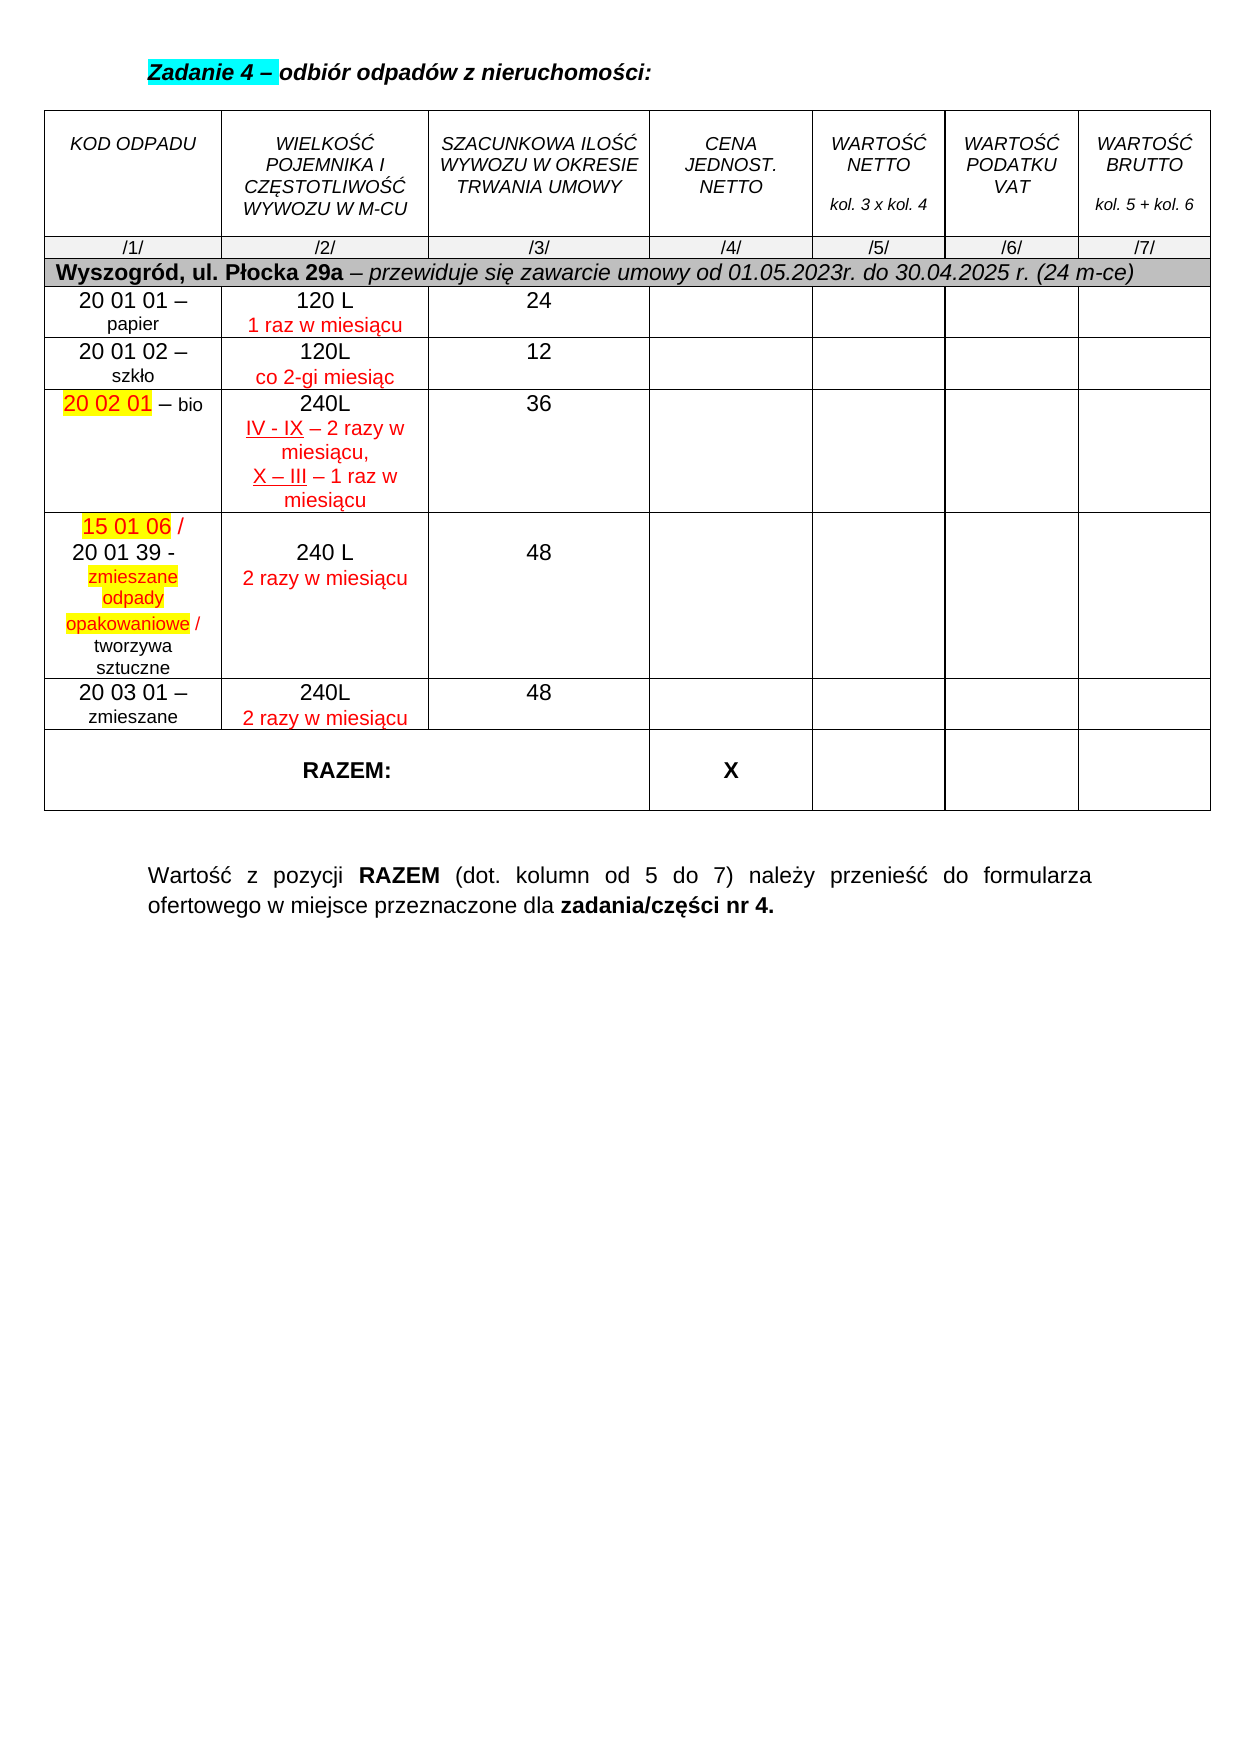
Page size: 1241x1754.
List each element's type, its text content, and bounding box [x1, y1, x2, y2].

table_cell [1079, 679, 1210, 729]
table_cell 48 [429, 679, 649, 729]
table_header WIELKOŚĆ POJEMNIKA I CZĘSTOTLIWOŚĆ WYWOZU W M-CU [222, 111, 428, 236]
table_cell 12 [429, 338, 649, 388]
table_cell 20 01 01 – papier [45, 287, 221, 337]
table_header WARTOŚĆ BRUTTO kol. 5 + kol. 6 [1079, 111, 1210, 236]
table_header KOD ODPADU [45, 111, 221, 236]
table_cell /1/ [45, 237, 221, 258]
table_cell /7/ [1079, 237, 1210, 258]
table_cell /4/ [650, 237, 812, 258]
table_cell [946, 390, 1078, 512]
table_cell 240L 2 razy w miesiącu [222, 679, 428, 729]
text Zadanie 4 – odbiór odpadów z nieruchomości: [279, 59, 1092, 85]
table_cell [650, 679, 812, 729]
table_cell 20 01 02 – szkło [45, 338, 221, 388]
table_cell 120 L 1 raz w miesiącu [222, 287, 428, 337]
table_cell [946, 730, 1078, 809]
table_header CENA JEDNOST. NETTO [650, 111, 812, 236]
table_cell 24 [429, 287, 649, 337]
table_cell [813, 730, 944, 809]
table_cell [813, 390, 944, 512]
table_cell [650, 513, 812, 678]
table_cell [1079, 513, 1210, 678]
table_cell [650, 287, 812, 337]
table_cell [946, 338, 1078, 388]
table_cell /6/ [946, 237, 1078, 258]
table_cell Wyszogród, ul. Płocka 29a – przewiduje się zawarcie umowy od 01.05.2023r. do 30.04.2025 r. (24 m-ce) [45, 259, 1210, 286]
table_cell [813, 338, 944, 388]
table_cell [813, 287, 944, 337]
table_cell [650, 390, 812, 512]
table_cell /5/ [813, 237, 944, 258]
table_cell 120L co 2-gi miesiąc [222, 338, 428, 388]
table_cell 20 02 01 – bio [45, 390, 221, 512]
table_cell [1079, 390, 1210, 512]
table_cell 36 [429, 390, 649, 512]
text Wartość z pozycji RAZEM (dot. kolumn od 5 do 7) należy przenieść do formularza ofertowego w miejsce przeznaczone dla zadania/części nr 4. [148, 862, 1092, 918]
table_cell [1079, 338, 1210, 388]
table_cell [1079, 287, 1210, 337]
table_header WARTOŚĆ NETTO kol. 3 x kol. 4 [813, 111, 944, 236]
table_cell 20 03 01 – zmieszane [45, 679, 221, 729]
table_header WARTOŚĆ PODATKU VAT [946, 111, 1078, 236]
table_cell 15 01 06 / 20 01 39 - zmieszane odpady opakowaniowe / tworzywa sztuczne [45, 513, 221, 678]
table_cell /3/ [429, 237, 649, 258]
table_header SZACUNKOWA ILOŚĆ WYWOZU W OKRESIE TRWANIA UMOWY [429, 111, 649, 236]
table_cell [813, 513, 944, 678]
table_cell /2/ [222, 237, 428, 258]
table_cell [946, 679, 1078, 729]
table_cell [946, 287, 1078, 337]
table_cell [813, 679, 944, 729]
table_cell [650, 338, 812, 388]
table_cell [946, 513, 1078, 678]
table_cell X [650, 730, 812, 809]
table_cell RAZEM: [45, 730, 649, 809]
table_cell 48 [429, 513, 649, 678]
table_cell 240 L 2 razy w miesiącu [222, 513, 428, 678]
table_cell [1079, 730, 1210, 809]
table_cell 240L IV - IX – 2 razy w miesiącu, X – III – 1 raz w miesiącu [222, 390, 428, 512]
